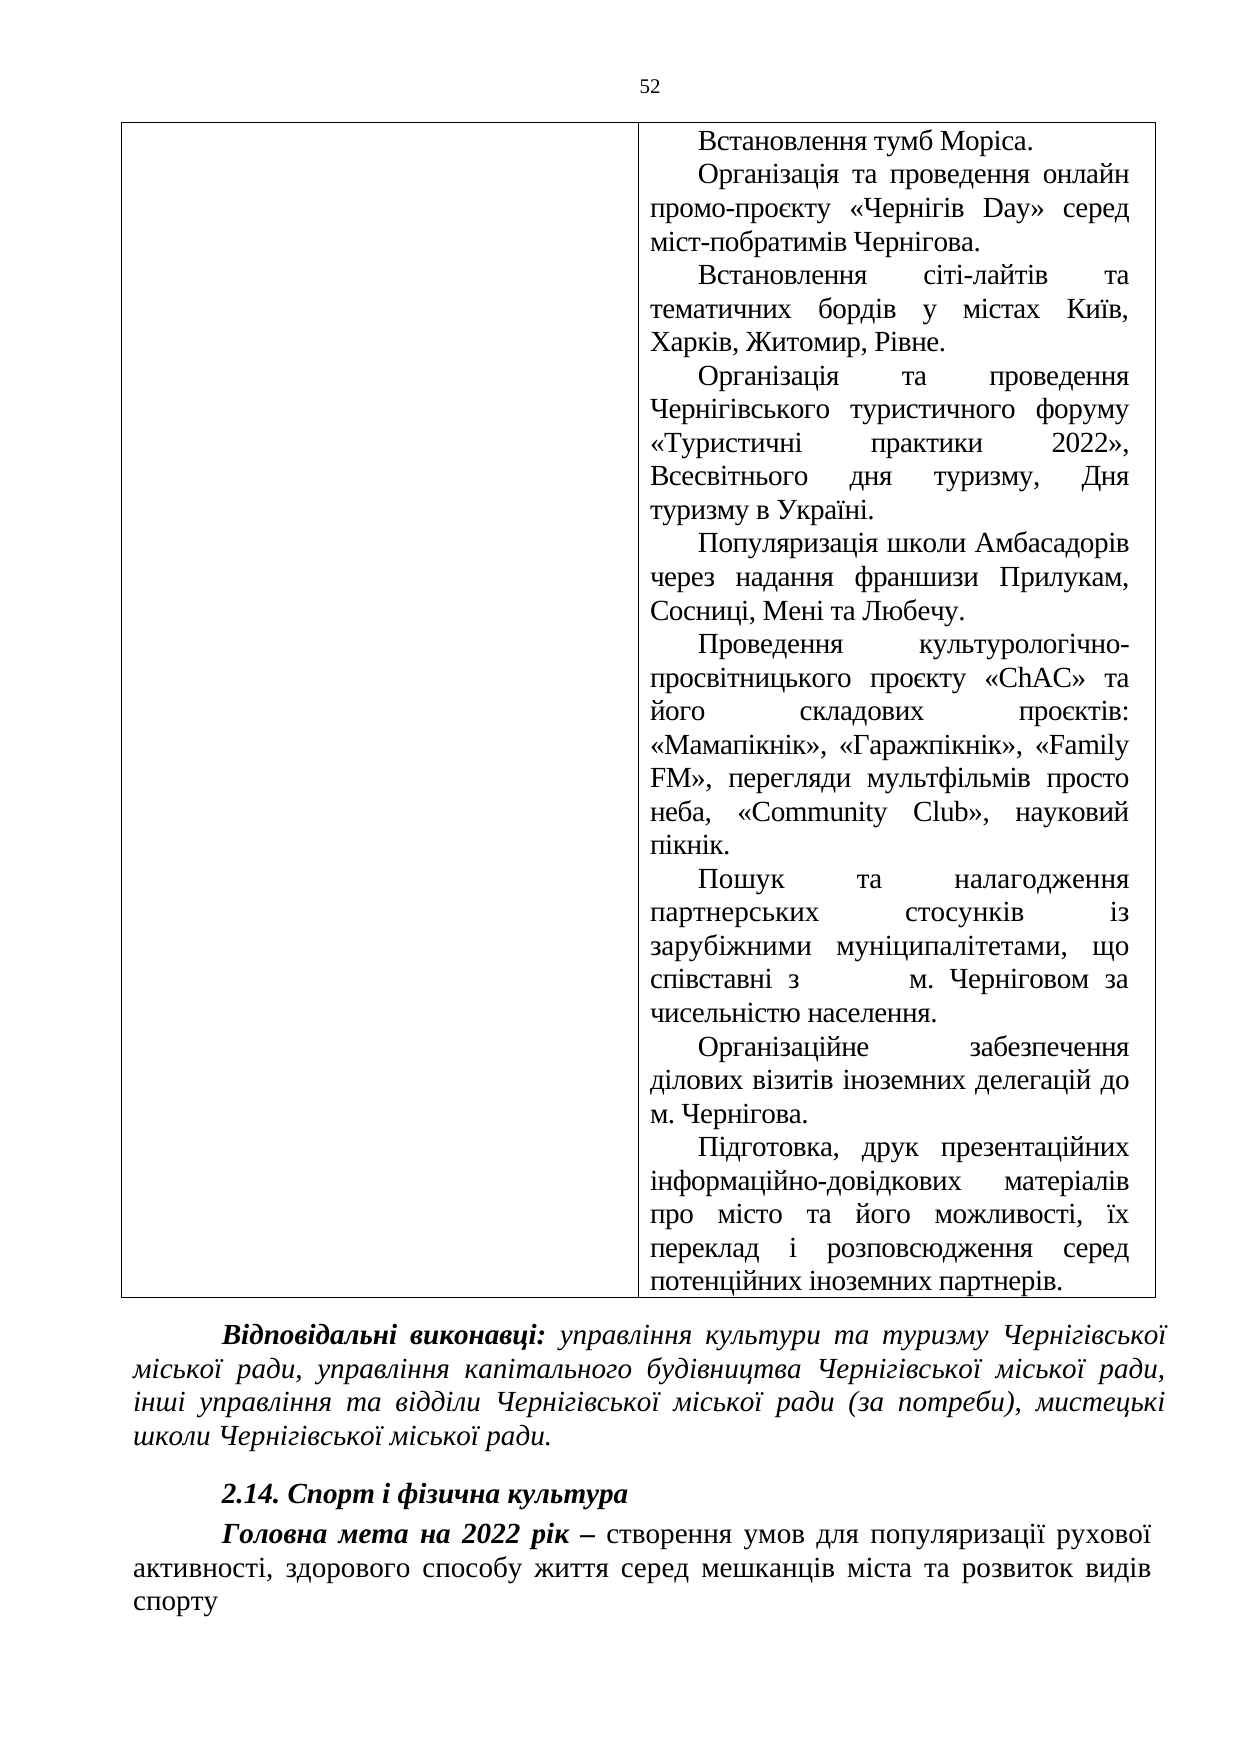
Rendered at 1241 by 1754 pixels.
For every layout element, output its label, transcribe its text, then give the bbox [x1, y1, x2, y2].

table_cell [639, 123, 1155, 1297]
subtitle 2.14. Спорт і фізична культура [133, 1476, 1152, 1510]
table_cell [122, 123, 638, 1297]
text Відповідальні виконавці: управління культури та туризму Чернігівської міської ради, управління капітального будівництва Чернігівської міської ради, інші управління та відділи Чернігівської міської ради (за потреби), мистецькі школи Чернігівської міської ради. [133, 1317, 1167, 1451]
text Головна мета на 2022 рік – створення умов для популяризації рухової активності, здорового способу життя серед мешканців міста та розвиток видів спорту [133, 1516, 1152, 1617]
